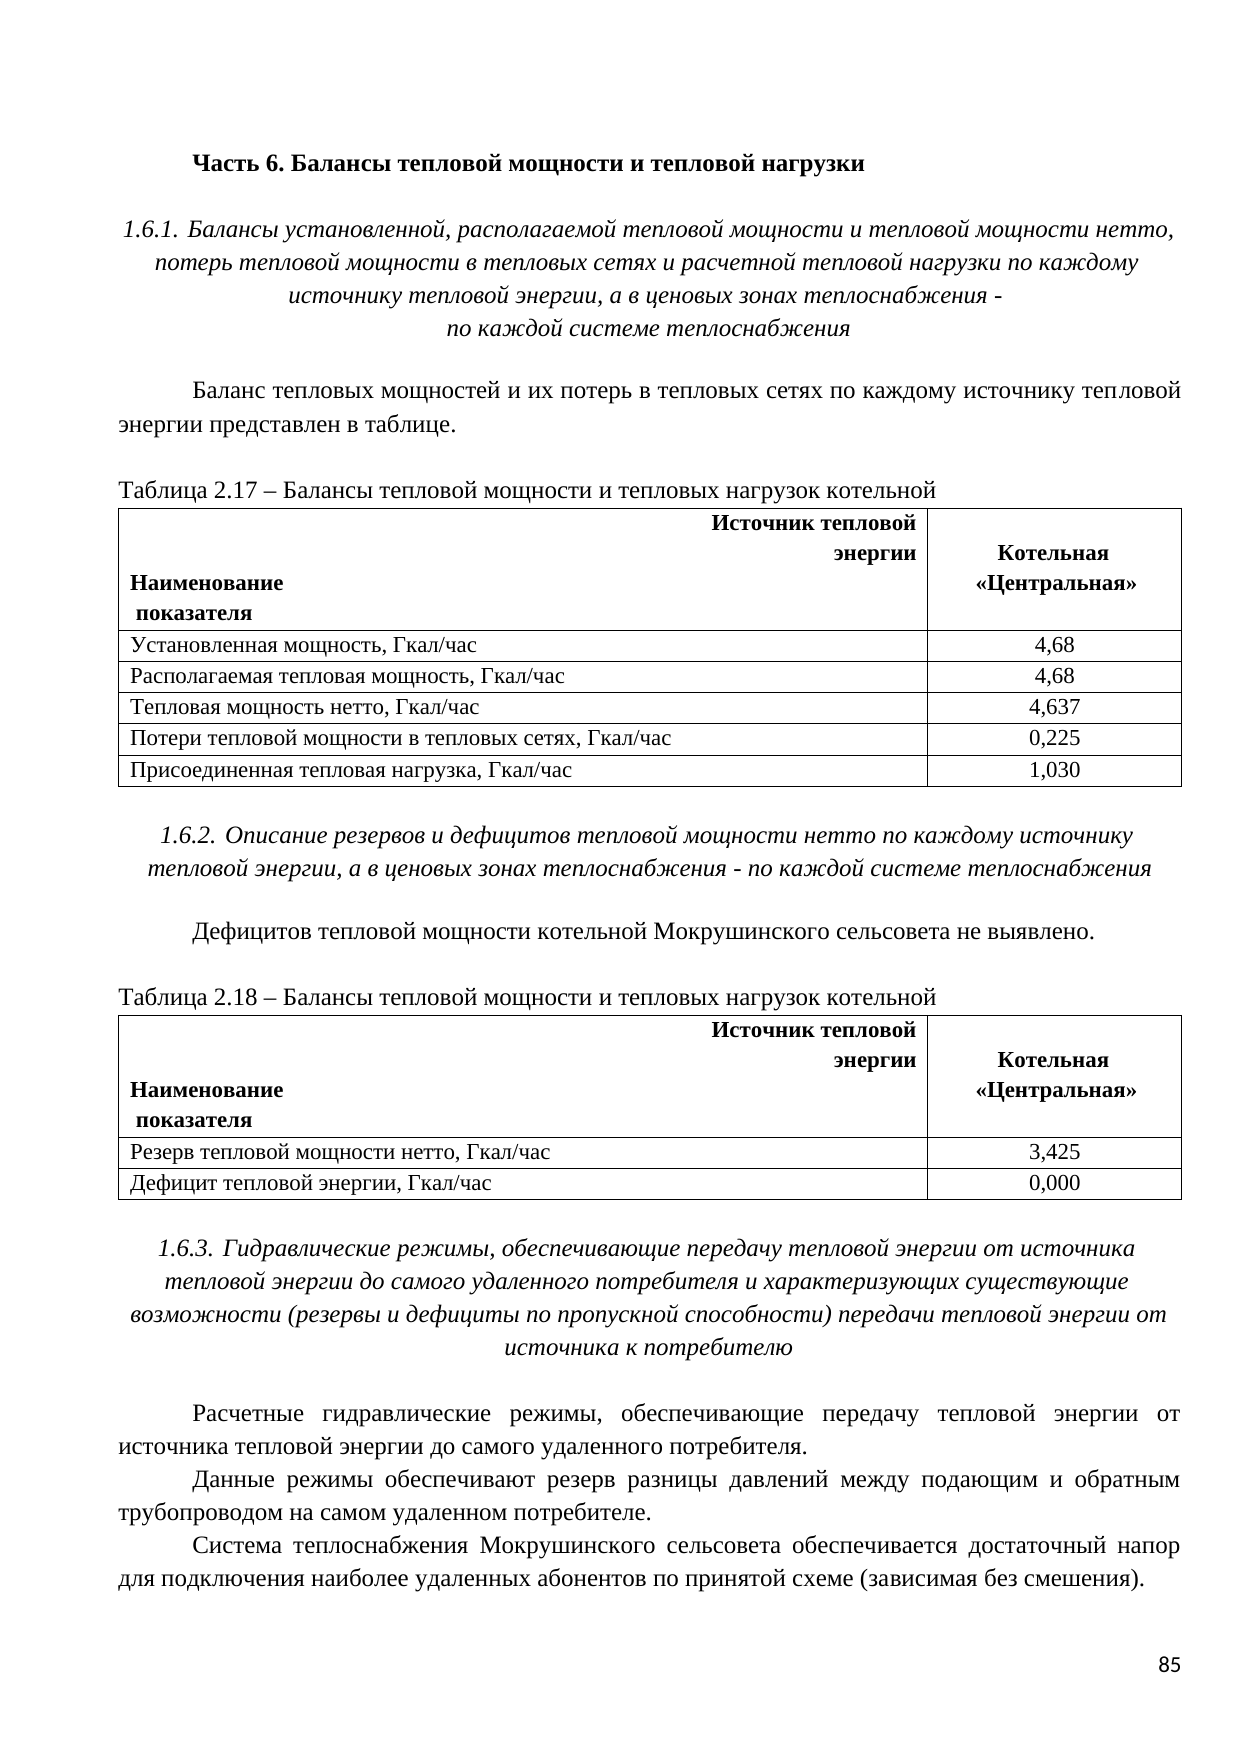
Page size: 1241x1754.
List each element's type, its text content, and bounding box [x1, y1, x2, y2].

text Данные режимы обеспечивают резерв разницы давлений между подающим и обратным трубопроводом на самом удаленном потребителе. [118, 1464, 1181, 1526]
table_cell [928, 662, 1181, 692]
subtitle 1.6.1. Балансы установленной, располагаемой тепловой мощности и тепловой мощности нетто, потерь тепловой мощности в тепловых сетях и расчетной тепловой нагрузки по каждому источнику тепловой энергии, а в ценовых зонах теплоснабжения - по каждой системе теплоснабжения [118, 214, 1181, 372]
subtitle 1.6.3. Гидравлические режимы, обеспечивающие передачу тепловой энергии от источника тепловой энергии до самого удаленного потребителя и характеризующих существующие возможности (резервы и дефициты по пропускной способности) передачи тепловой энергии от источника к потребителю [118, 1233, 1181, 1361]
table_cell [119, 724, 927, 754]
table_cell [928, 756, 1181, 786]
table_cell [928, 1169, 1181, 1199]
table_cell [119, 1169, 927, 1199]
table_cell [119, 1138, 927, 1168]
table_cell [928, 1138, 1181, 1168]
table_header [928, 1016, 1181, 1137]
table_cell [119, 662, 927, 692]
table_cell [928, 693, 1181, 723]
text Баланс тепловых мощностей и их потерь в тепловых сетях по каждому источнику тепловой энергии представлен в таблице. [118, 376, 1181, 437]
text Расчетные гидравлические режимы, обеспечивающие передачу тепловой энергии от источника тепловой энергии до самого удаленного потребителя. [118, 1398, 1181, 1460]
list Балансы тепловой мощности и тепловых нагрузок котельной [118, 475, 1181, 503]
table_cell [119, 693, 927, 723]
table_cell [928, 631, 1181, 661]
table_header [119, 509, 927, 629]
text Дефицитов тепловой мощности котельной Мокрушинского сельсовета не выявлено. [118, 916, 1181, 944]
subtitle Часть 6. Балансы тепловой мощности и тепловой нагрузки [118, 148, 1181, 176]
subtitle 1.6.2. Описание резервов и дефицитов тепловой мощности нетто по каждому источнику тепловой энергии, а в ценовых зонах теплоснабжения - по каждой системе теплоснабжения [118, 820, 1181, 912]
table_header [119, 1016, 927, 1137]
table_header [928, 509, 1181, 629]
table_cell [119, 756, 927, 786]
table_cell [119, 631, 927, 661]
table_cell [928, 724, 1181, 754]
list Балансы тепловой мощности и тепловых нагрузок котельной [118, 982, 1181, 1011]
text Система теплоснабжения Мокрушинского сельсовета обеспечивается достаточный напор для подключения наиболее удаленных абонентов по принятой схеме (зависимая без смешения). [118, 1530, 1181, 1592]
